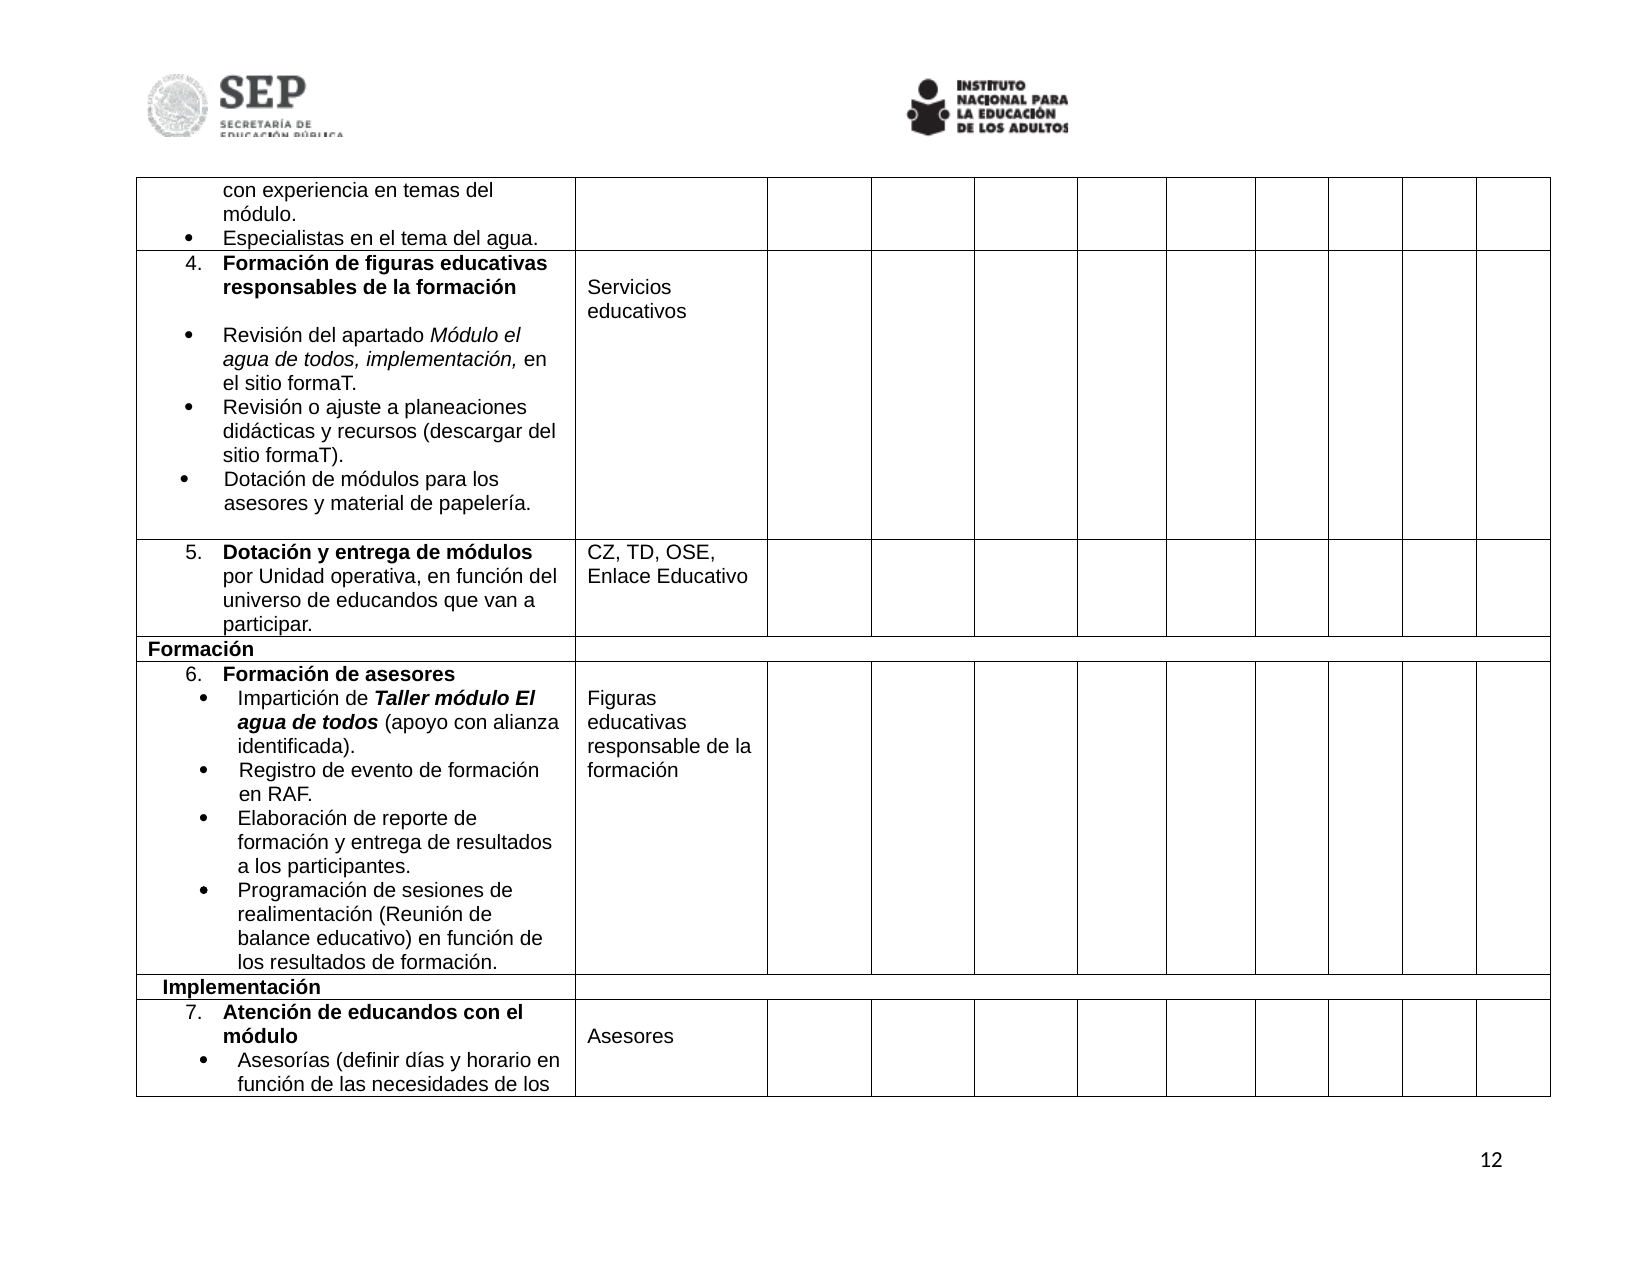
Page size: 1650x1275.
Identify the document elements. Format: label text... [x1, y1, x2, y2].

table_cell [1078, 178, 1166, 250]
table_cell [1167, 178, 1255, 250]
table_cell [1329, 178, 1402, 250]
table_cell [1477, 251, 1550, 539]
table_cell [768, 1000, 871, 1096]
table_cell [576, 178, 767, 250]
table_cell [1329, 662, 1402, 974]
table_cell [1477, 540, 1550, 636]
table_cell [872, 251, 974, 539]
table_cell [1078, 662, 1166, 974]
table_cell [1256, 1000, 1328, 1096]
table_cell [1477, 1000, 1550, 1096]
table_cell [768, 540, 871, 636]
table_cell [1167, 251, 1255, 539]
table_cell [1403, 178, 1476, 250]
table_cell [1403, 1000, 1476, 1096]
table_cell [975, 1000, 1077, 1096]
table_cell Servicios educativos [576, 251, 767, 539]
table_cell [1329, 251, 1402, 539]
table_cell [975, 540, 1077, 636]
table_cell Formación [137, 637, 575, 661]
table_cell [768, 662, 871, 974]
table_cell [1256, 251, 1328, 539]
table_cell [1256, 178, 1328, 250]
table_cell [576, 637, 1550, 661]
table_cell [872, 662, 974, 974]
table_cell [1167, 1000, 1255, 1096]
table_cell [975, 662, 1077, 974]
table_cell Implementación [137, 975, 575, 999]
table_cell [1329, 1000, 1402, 1096]
table_cell Formación de asesores Impartición de Taller módulo El agua de todos (apoyo con alianza identificada). Registro de evento de formación en RAF. Elaboración de reporte de formación y entrega de resultados a los participantes. Programación de sesiones de realimentación (Reunión de balance educativo) en función de los resultados de formación. [137, 662, 575, 974]
table_cell [576, 975, 1550, 999]
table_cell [137, 178, 575, 250]
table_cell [137, 1000, 575, 1096]
table_cell [1403, 662, 1476, 974]
table_cell CZ, TD, OSE, Enlace Educativo [576, 540, 767, 636]
table_cell [872, 1000, 974, 1096]
table_cell [1078, 251, 1166, 539]
table_cell [1256, 662, 1328, 974]
table_cell [1403, 251, 1476, 539]
table_cell [1167, 540, 1255, 636]
table_cell [1477, 662, 1550, 974]
table_cell [1403, 540, 1476, 636]
table_cell [768, 251, 871, 539]
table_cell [576, 662, 767, 974]
table_cell [1078, 540, 1166, 636]
table_cell [1329, 540, 1402, 636]
table_cell [1477, 178, 1550, 250]
table_cell [768, 178, 871, 250]
table_cell [1167, 662, 1255, 974]
table_cell [1256, 540, 1328, 636]
table_cell [975, 251, 1077, 539]
table_cell [1078, 1000, 1166, 1096]
table_cell Asesores [576, 1000, 767, 1096]
table_cell [872, 178, 974, 250]
table_cell [872, 540, 974, 636]
table_cell Formación de figuras educativas responsables de la formación Revisión del apartado Módulo el agua de todos, implementación, en el sitio formaT. Revisión o ajuste a planeaciones didácticas y recursos (descargar del sitio formaT). Dotación de módulos para los asesores y material de papelería. [137, 251, 575, 539]
table_cell [975, 178, 1077, 250]
table_cell Dotación y entrega de módulos por Unidad operativa, en función del universo de educandos que van a participar. [137, 540, 575, 636]
